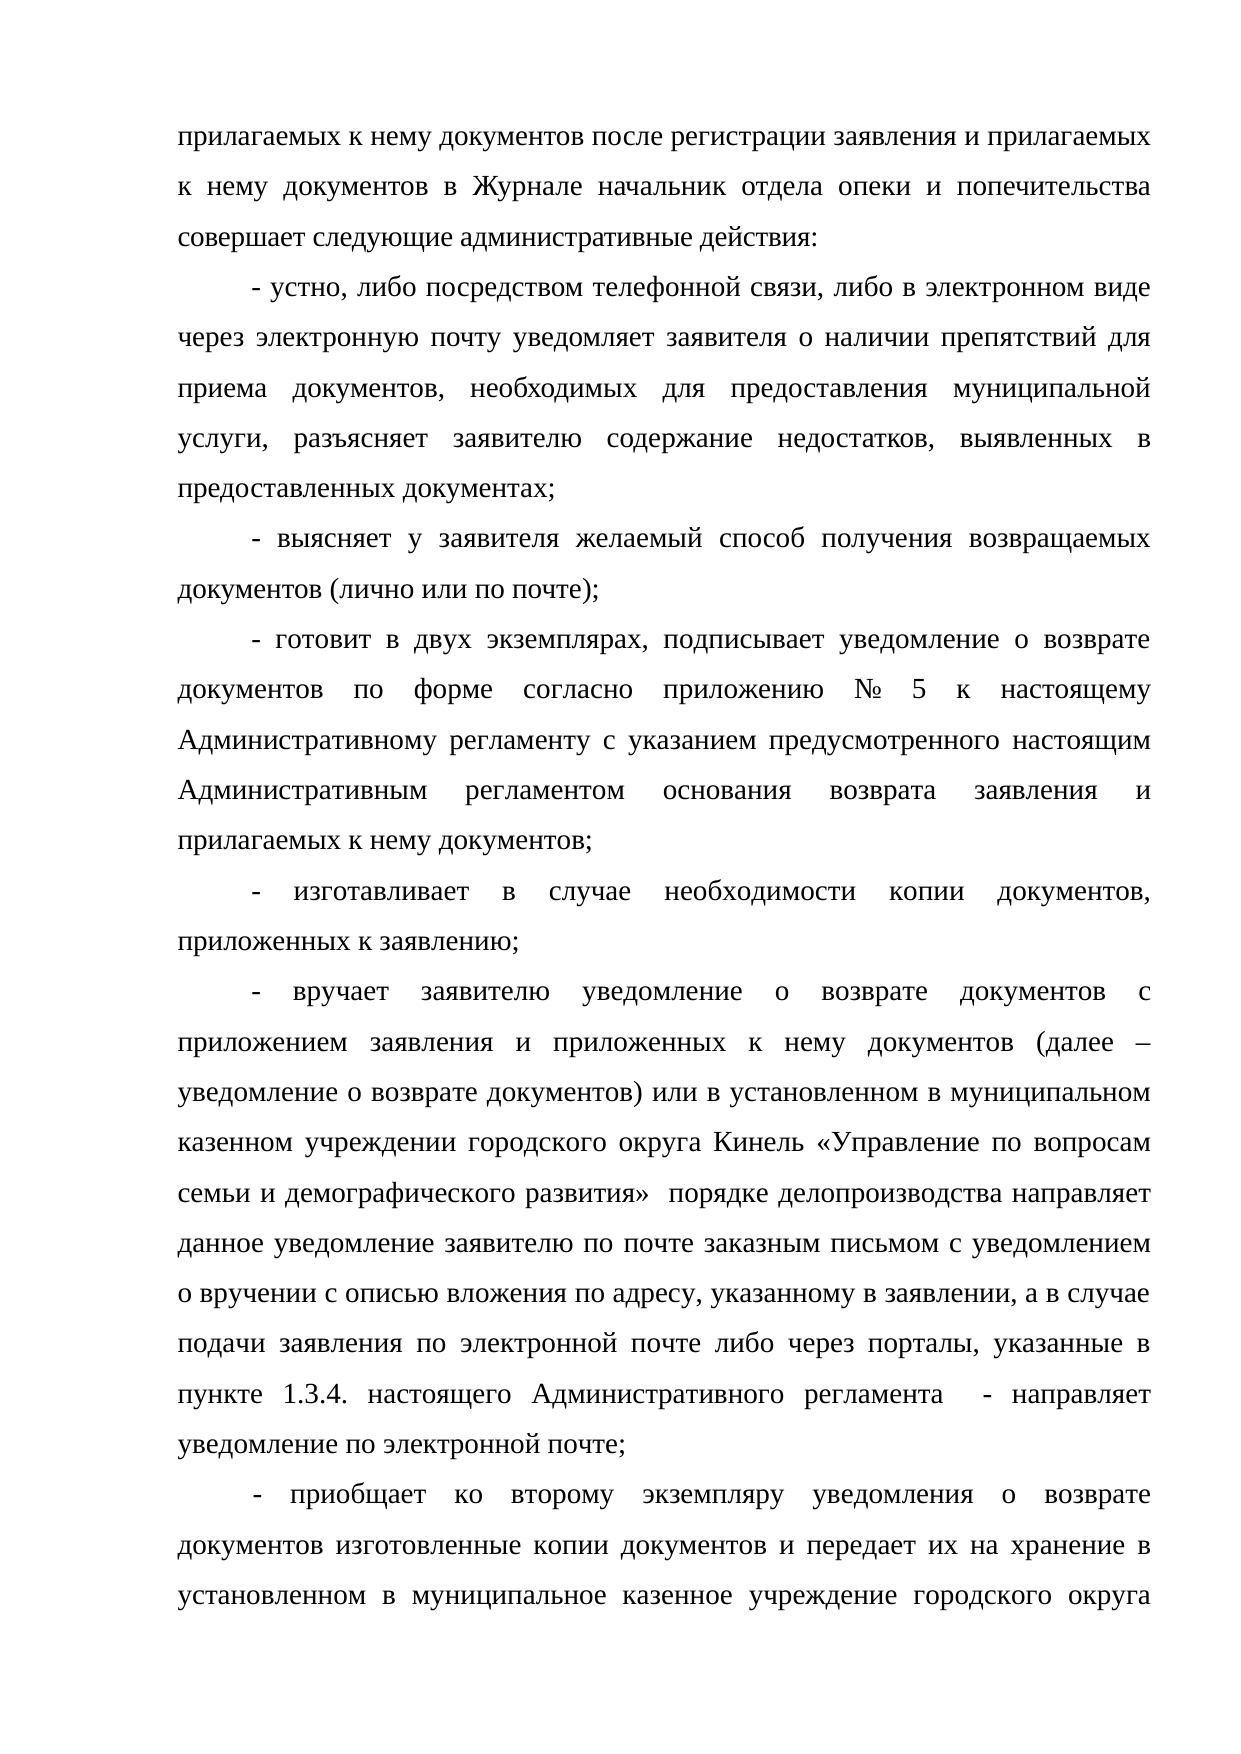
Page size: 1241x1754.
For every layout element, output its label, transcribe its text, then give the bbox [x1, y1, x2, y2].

text - изготавливает в случае необходимости копии документов, приложенных к заявлению; [177, 873, 1152, 957]
text - готовит в двух экземплярах, подписывает уведомление о возврате документов по форме согласно приложению № 5 к настоящему Административному регламенту с указанием предусмотренного настоящим Административным регламентом основания возврата заявления и прилагаемых к нему документов; [177, 621, 1152, 856]
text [177, 1477, 1152, 1611]
text - устно, либо посредством телефонной связи, либо в электронном виде через электронную почту уведомляет заявителя о наличии препятствий для приема документов, необходимых для предоставления муниципальной услуги, разъясняет заявителю содержание недостатков, выявленных в предоставленных документах; [177, 269, 1152, 504]
text - вручает заявителю уведомление о возврате документов с приложением заявления и приложенных к нему документов (далее – уведомление о возврате документов) или в установленном в муниципальном казенном учреждении городского округа Кинель «Управление по вопросам семьи и демографического развития» порядке делопроизводства направляет данное уведомление заявителю по почте заказным письмом с уведомлением о вручении с описью вложения по адресу, указанному в заявлении, а в случае подачи заявления по электронной почте либо через порталы, указанные в пункте 1.3.4. настоящего Административного регламента - направляет уведомление по электронной почте; [177, 973, 1152, 1460]
text - выясняет у заявителя желаемый способ получения возвращаемых документов (лично или по почте); [177, 521, 1152, 604]
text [177, 118, 1152, 252]
